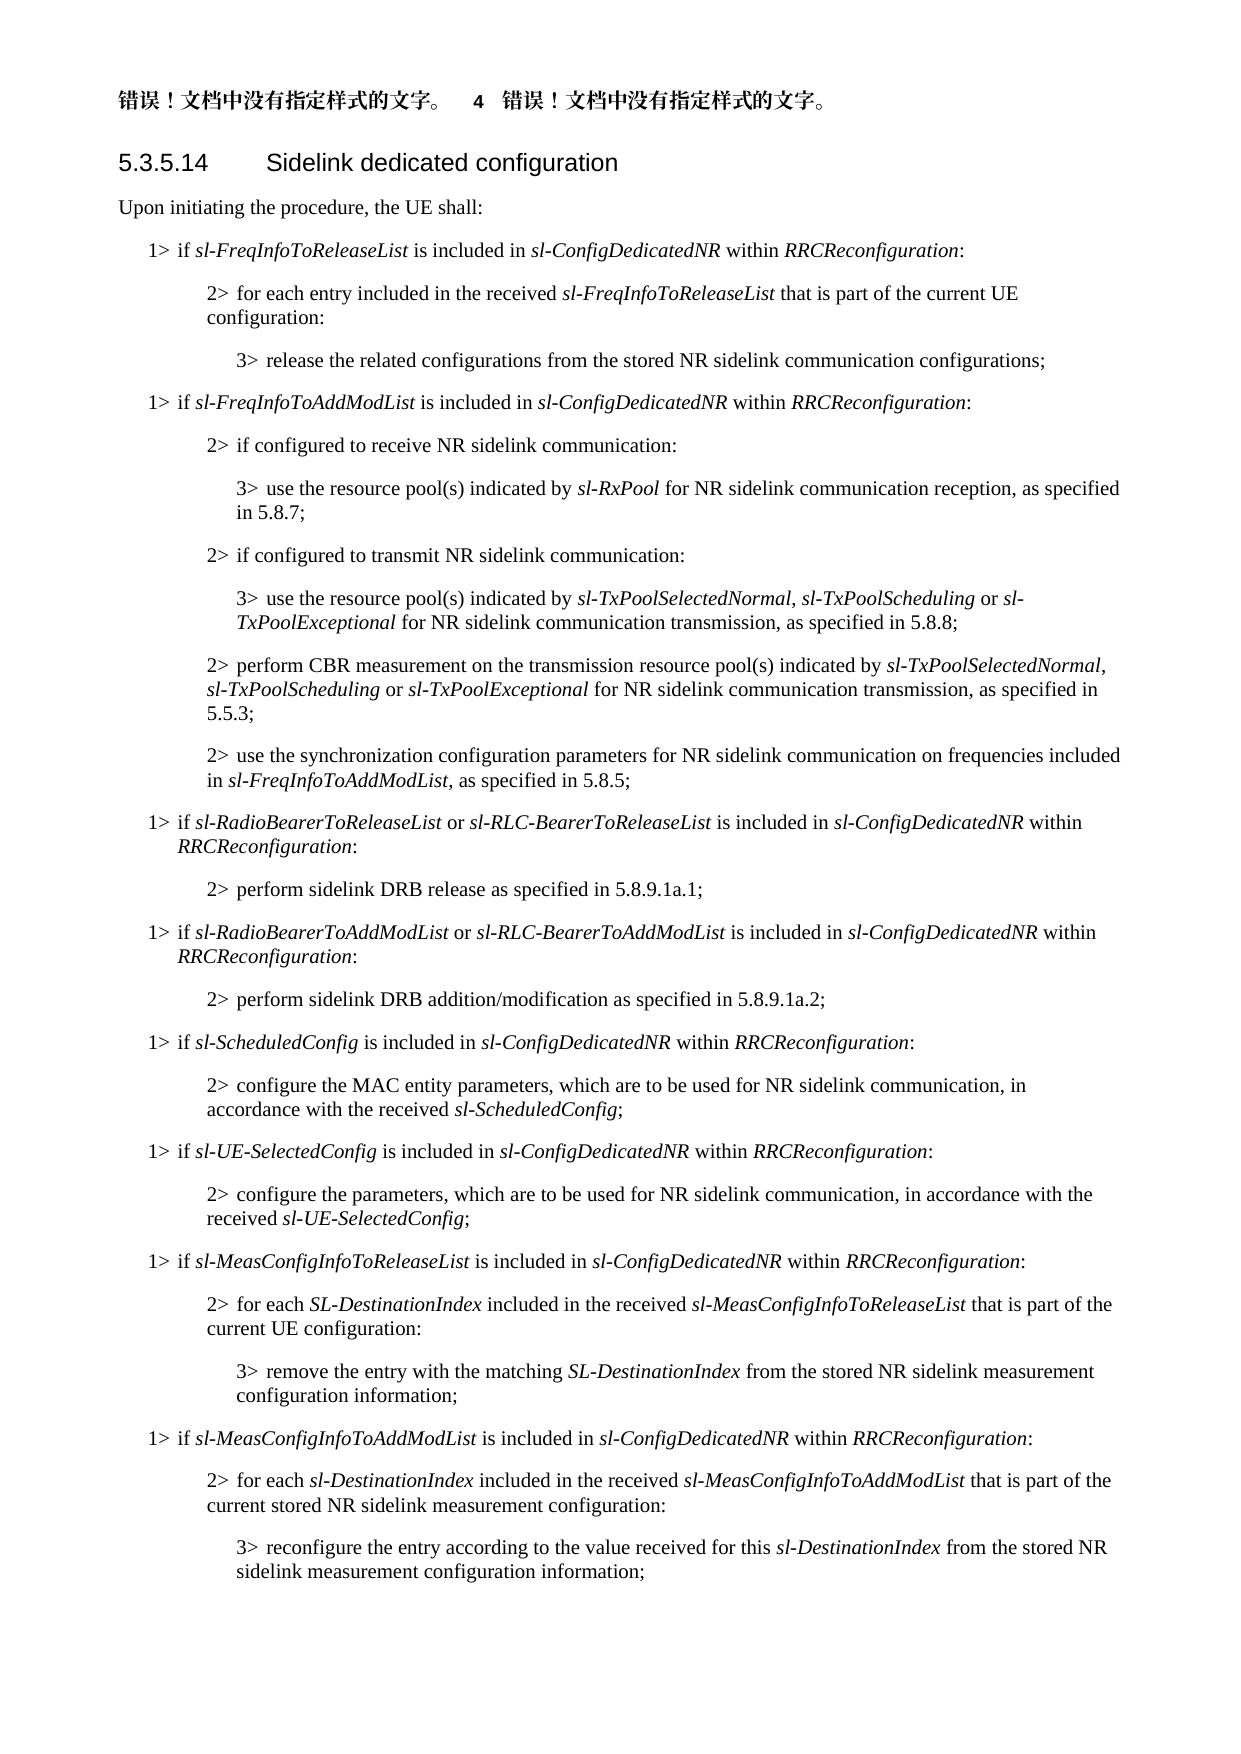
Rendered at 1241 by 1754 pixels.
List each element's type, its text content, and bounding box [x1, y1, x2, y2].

text 3> remove the entry with the matching SL-DestinationIndex from the stored NR sidelink measurement configuration information; [236, 1359, 1122, 1407]
text 2> configure the parameters, which are to be used for NR sidelink communication, in accordance with the received sl-UE-SelectedConfig; [207, 1182, 1122, 1230]
text 1> if sl-UE-SelectedConfig is included in sl-ConfigDedicatedNR within RRCReconfiguration: [148, 1139, 1122, 1163]
text 1> if sl-RadioBearerToReleaseList or sl-RLC-BearerToReleaseList is included in sl-ConfigDedicatedNR within RRCReconfiguration: [148, 810, 1122, 858]
text 2> perform CBR measurement on the transmission resource pool(s) indicated by sl-TxPoolSelectedNormal, sl-TxPoolScheduling or sl-TxPoolExceptional for NR sidelink communication transmission, as specified in 5.5.3; [207, 652, 1122, 725]
text 1> if sl-MeasConfigInfoToAddModList is included in sl-ConfigDedicatedNR within RRCReconfiguration: [148, 1426, 1122, 1450]
text 1> if sl-ScheduledConfig is included in sl-ConfigDedicatedNR within RRCReconfiguration: [148, 1030, 1122, 1054]
text 3> release the related configurations from the stored NR sidelink communication configurations; [236, 347, 1122, 372]
text 2> for each sl-DestinationIndex included in the received sl-MeasConfigInfoToAddModList that is part of the current stored NR sidelink measurement configuration: [207, 1468, 1122, 1517]
text 3> use the resource pool(s) indicated by sl-TxPoolSelectedNormal, sl-TxPoolScheduling or sl-TxPoolExceptional for NR sidelink communication transmission, as specified in 5.8.8; [236, 586, 1122, 634]
text 1> if sl-MeasConfigInfoToReleaseList is included in sl-ConfigDedicatedNR within RRCReconfiguration: [148, 1249, 1122, 1273]
subtitle 5.3.5.14 Sidelink dedicated configuration [118, 147, 1122, 176]
text 1> if sl-RadioBearerToAddModList or sl-RLC-BearerToAddModList is included in sl-ConfigDedicatedNR within RRCReconfiguration: [148, 920, 1122, 968]
text Upon initiating the procedure, the UE shall: [118, 195, 1122, 219]
text 2> for each SL-DestinationIndex included in the received sl-MeasConfigInfoToReleaseList that is part of the current UE configuration: [207, 1292, 1122, 1340]
text 3> use the resource pool(s) indicated by sl-RxPool for NR sidelink communication reception, as specified in 5.8.7; [236, 476, 1122, 524]
text 2> use the synchronization configuration parameters for NR sidelink communication on frequencies included in sl-FreqInfoToAddModList, as specified in 5.8.5; [207, 743, 1122, 792]
text 2> configure the MAC entity parameters, which are to be used for NR sidelink communication, in accordance with the received sl-ScheduledConfig; [207, 1072, 1122, 1121]
text 1> if sl-FreqInfoToReleaseList is included in sl-ConfigDedicatedNR within RRCReconfiguration: [148, 238, 1122, 262]
text 3> reconfigure the entry according to the value received for this sl-DestinationIndex from the stored NR sidelink measurement configuration information; [236, 1535, 1122, 1583]
text 2> perform sidelink DRB release as specified in 5.8.9.1a.1; [207, 877, 1122, 901]
text 2> for each entry included in the received sl-FreqInfoToReleaseList that is part of the current UE configuration: [207, 281, 1122, 329]
text 1> if sl-FreqInfoToAddModList is included in sl-ConfigDedicatedNR within RRCReconfiguration: [148, 390, 1122, 414]
text 2> if configured to transmit NR sidelink communication: [207, 543, 1122, 567]
text 2> perform sidelink DRB addition/modification as specified in 5.8.9.1a.2; [207, 987, 1122, 1011]
text 2> if configured to receive NR sidelink communication: [207, 433, 1122, 457]
